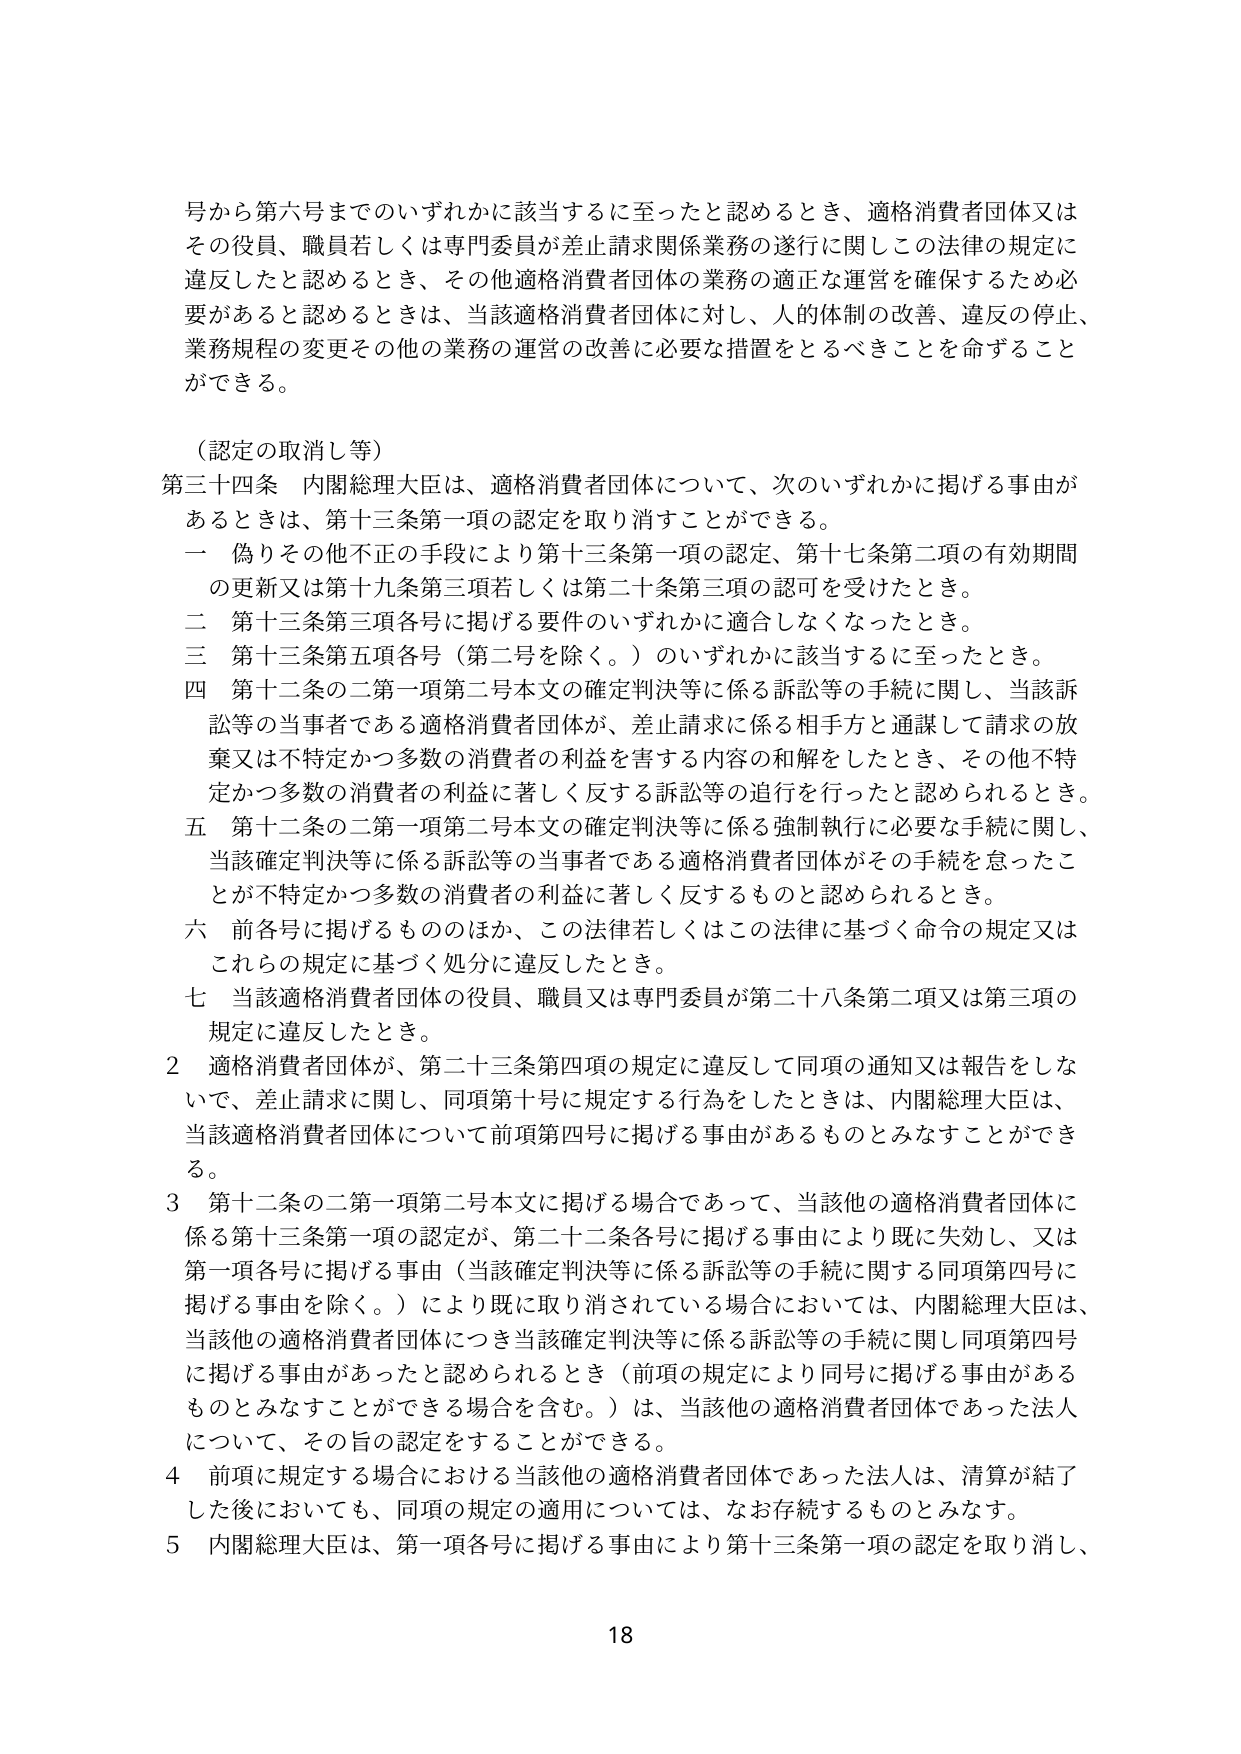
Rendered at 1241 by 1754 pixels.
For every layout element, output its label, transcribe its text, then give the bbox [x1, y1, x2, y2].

text ２ 適格消費者団体が、第二十三条第四項の規定に違反して同項の通知又は報告をしないで、差止請求に関し、同項第十号に規定する行為をしたときは、内閣総理大臣は、当該適格消費者団体について前項第四号に掲げる事由があるものとみなすことができる。 [161, 1048, 1079, 1184]
text 六 前各号に掲げるもののほか、この法律若しくはこの法律に基づく命令の規定又はこれらの規定に基づく処分に違反したとき。 [184, 911, 1079, 979]
text ３ 第十二条の二第一項第二号本文に掲げる場合であって、当該他の適格消費者団体に係る第十三条第一項の認定が、第二十二条各号に掲げる事由により既に失効し、又は第一項各号に掲げる事由（当該確定判決等に係る訴訟等の手続に関する同項第四号に掲げる事由を除く。）により既に取り消されている場合においては、内閣総理大臣は、当該他の適格消費者団体につき当該確定判決等に係る訴訟等の手続に関し同項第四号に掲げる事由があったと認められるとき（前項の規定により同号に掲げる事由があるものとみなすことができる場合を含む。）は、当該他の適格消費者団体であった法人について、その旨の認定をすることができる。 [161, 1184, 1079, 1458]
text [161, 194, 1079, 399]
text ４ 前項に規定する場合における当該他の適格消費者団体であった法人は、清算が結了した後においても、同項の規定の適用については、なお存続するものとみなす。 [161, 1458, 1079, 1526]
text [161, 1526, 1079, 1560]
text 第三十四条 内閣総理大臣は、適格消費者団体について、次のいずれかに掲げる事由があるときは、第十三条第一項の認定を取り消すことができる。 [161, 467, 1079, 535]
text 一 偽りその他不正の手段により第十三条第一項の認定、第十七条第二項の有効期間の更新又は第十九条第三項若しくは第二十条第三項の認可を受けたとき。 [184, 535, 1079, 604]
text 四 第十二条の二第一項第二号本文の確定判決等に係る訴訟等の手続に関し、当該訴訟等の当事者である適格消費者団体が、差止請求に係る相手方と通謀して請求の放棄又は不特定かつ多数の消費者の利益を害する内容の和解をしたとき、その他不特定かつ多数の消費者の利益に著しく反する訴訟等の追行を行ったと認められるとき。 [184, 672, 1079, 809]
text 三 第十三条第五項各号（第二号を除く。）のいずれかに該当するに至ったとき。 [184, 638, 1079, 672]
text 五 第十二条の二第一項第二号本文の確定判決等に係る強制執行に必要な手続に関し、当該確定判決等に係る訴訟等の当事者である適格消費者団体がその手続を怠ったことが不特定かつ多数の消費者の利益に著しく反するものと認められるとき。 [184, 809, 1079, 911]
text （認定の取消し等） [184, 433, 1079, 467]
text 二 第十三条第三項各号に掲げる要件のいずれかに適合しなくなったとき。 [184, 604, 1079, 638]
text 七 当該適格消費者団体の役員、職員又は専門委員が第二十八条第二項又は第三項の規定に違反したとき。 [184, 979, 1079, 1048]
